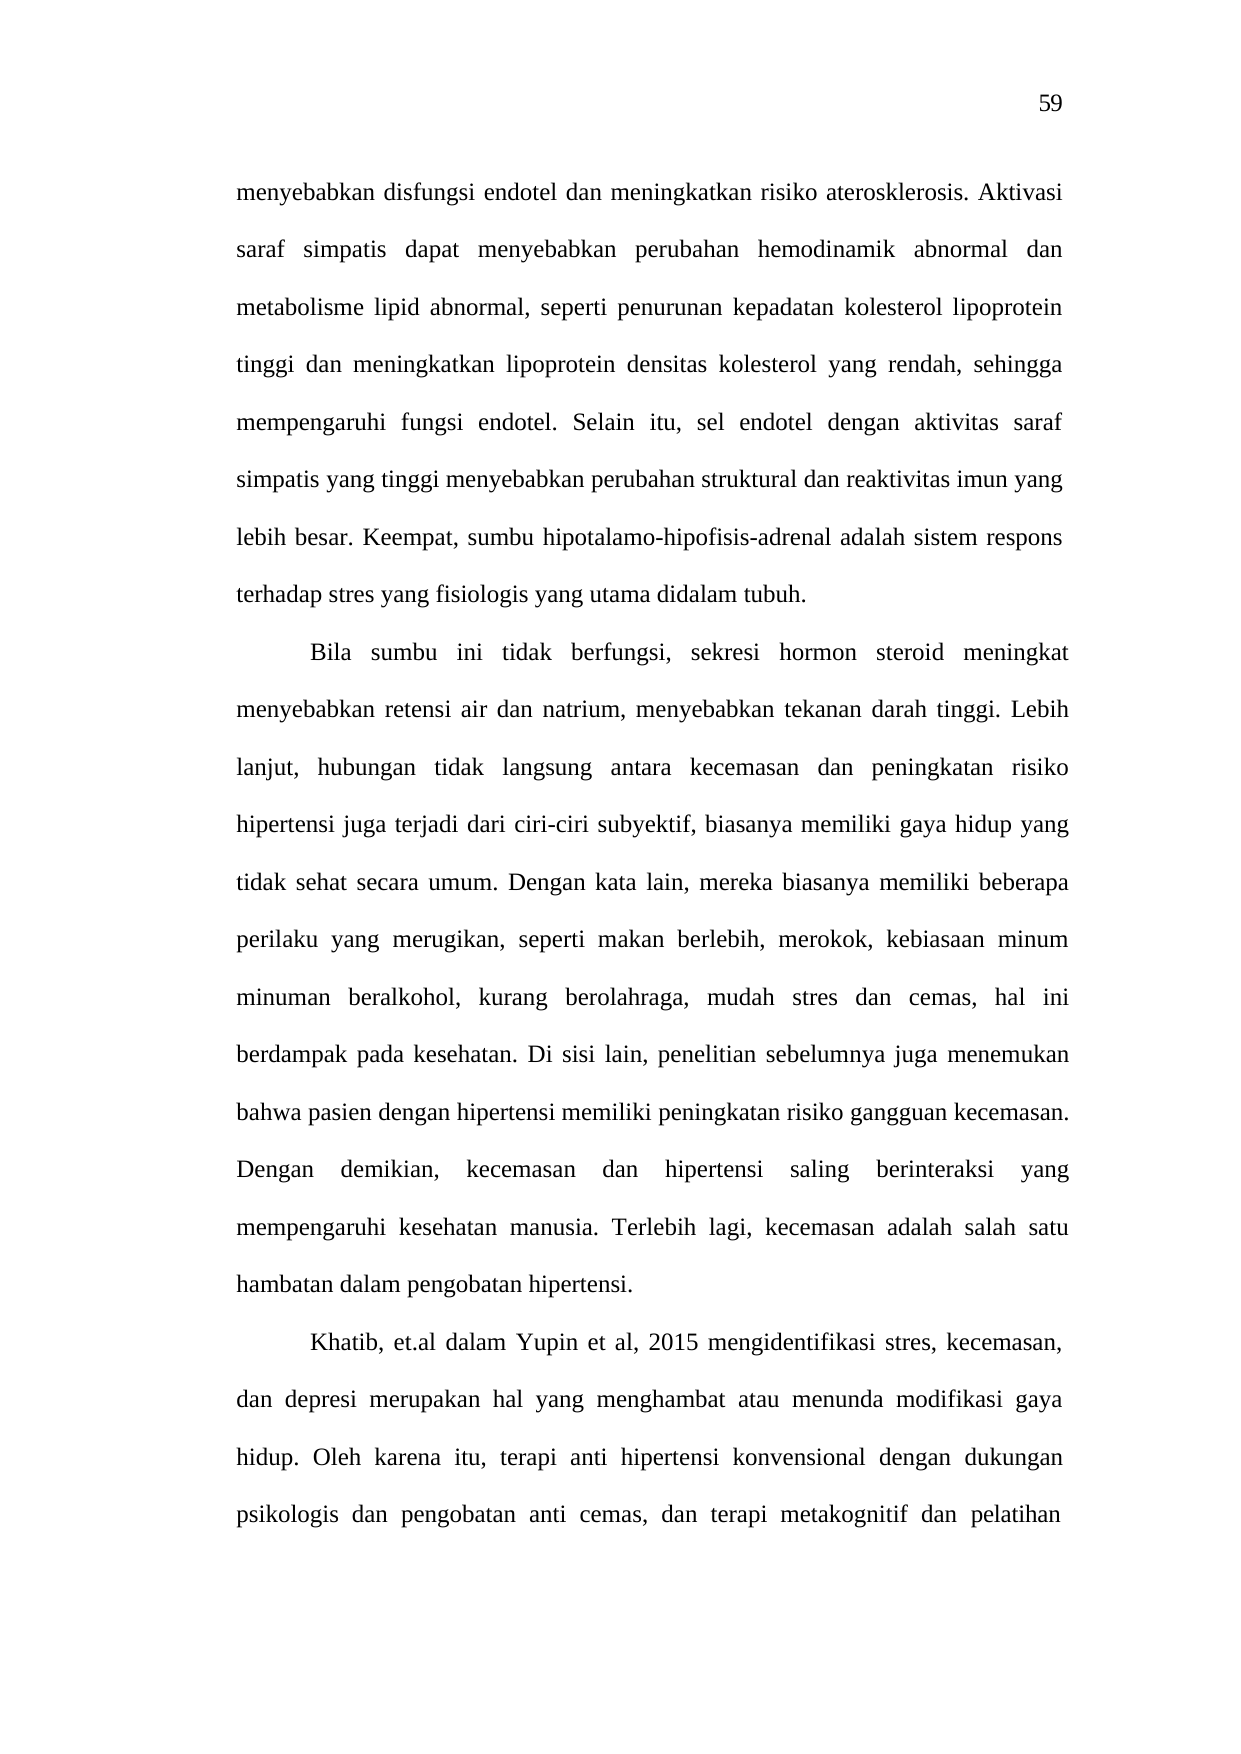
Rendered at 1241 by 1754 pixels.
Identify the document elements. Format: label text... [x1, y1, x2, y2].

text Bila sumbu ini tidak berfungsi, sekresi hormon steroid meningkat menyebabkan retensi air dan natrium, menyebabkan tekanan darah tinggi. Lebih lanjut, hubungan tidak langsung antara kecemasan dan peningkatan risiko hipertensi juga terjadi dari ciri-ciri subyektif, biasanya memiliki gaya hidup yang tidak sehat secara umum. Dengan kata lain, mereka biasanya memiliki beberapa perilaku yang merugikan, seperti makan berlebih, merokok, kebiasaan minum minuman beralkohol, kurang berolahraga, mudah stres dan cemas, hal ini berdampak pada kesehatan. Di sisi lain, penelitian sebelumnya juga menemukan bahwa pasien dengan hipertensi memiliki peningkatan risiko gangguan kecemasan. Dengan demikian, kecemasan dan hipertensi saling berinteraksi yang mempengaruhi kesehatan manusia. Terlebih lagi, kecemasan adalah salah satu hambatan dalam pengobatan hipertensi. [236, 637, 1070, 1298]
text menyebabkan disfungsi endotel dan meningkatkan risiko aterosklerosis. Aktivasi saraf simpatis dapat menyebabkan perubahan hemodinamik abnormal dan metabolisme lipid abnormal, seperti penurunan kepadatan kolesterol lipoprotein tinggi dan meningkatkan lipoprotein densitas kolesterol yang rendah, sehingga mempengaruhi fungsi endotel. Selain itu, sel endotel dengan aktivitas saraf simpatis yang tinggi menyebabkan perubahan struktural dan reaktivitas imun yang lebih besar. Keempat, sumbu hipotalamo-hipofisis-adrenal adalah sistem respons terhadap stres yang fisiologis yang utama didalam tubuh. [236, 177, 1063, 608]
text Khatib, et.al dalam Yupin et al, 2015 mengidentifikasi stres, kecemasan, dan depresi merupakan hal yang menghambat atau menunda modifikasi gaya hidup. Oleh karena itu, terapi anti hipertensi konvensional dengan dukungan psikologis dan pengobatan anti cemas, dan terapi metakognitif dan pelatihan [236, 1327, 1063, 1528]
